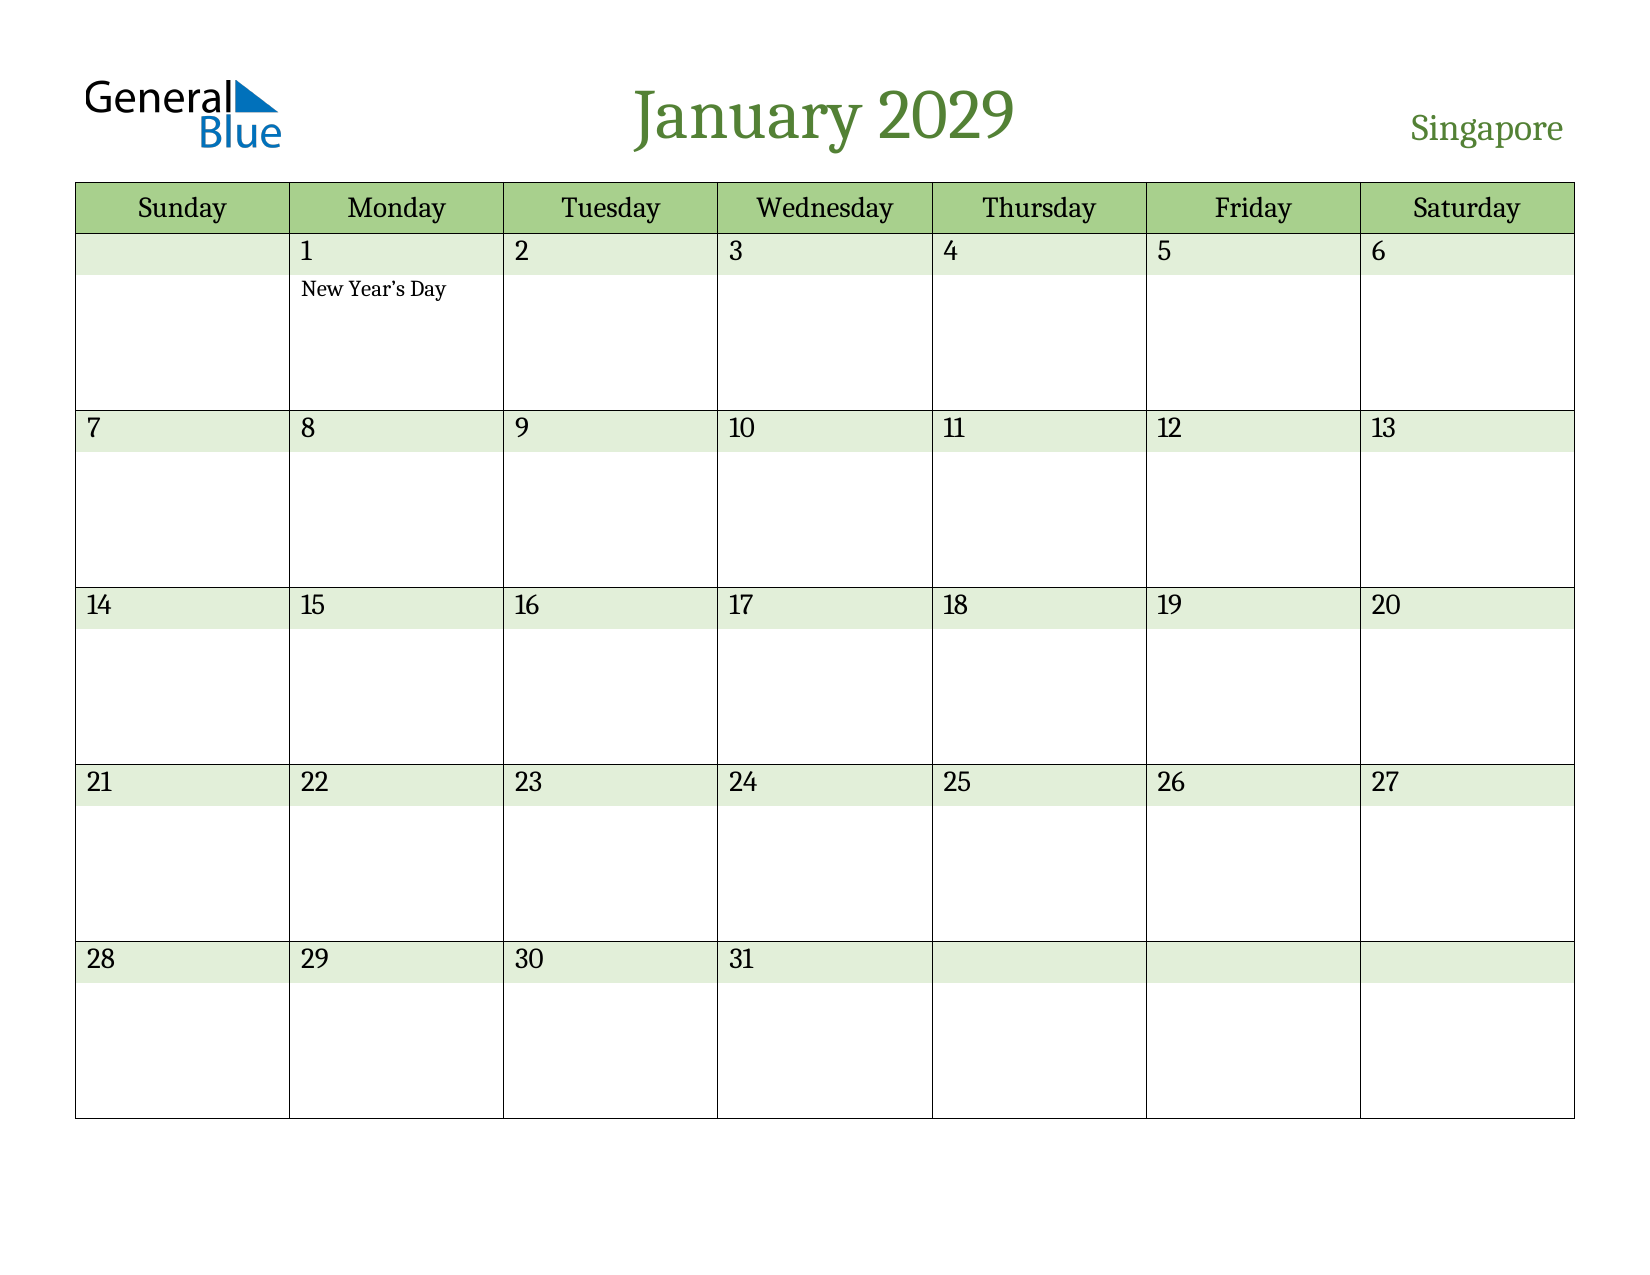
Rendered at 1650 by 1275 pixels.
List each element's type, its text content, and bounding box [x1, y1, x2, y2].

table_cell [76, 452, 289, 587]
table_cell 26 [1147, 765, 1360, 806]
table_cell [1361, 983, 1574, 1118]
table_cell [1361, 275, 1574, 410]
table_cell [1147, 629, 1360, 764]
table_cell 30 [504, 942, 717, 983]
table_header January 2029 [504, 75, 1146, 182]
table_cell 11 [933, 411, 1146, 452]
table_cell 24 [718, 765, 932, 806]
table_cell 29 [290, 942, 503, 983]
table_cell [1361, 806, 1574, 941]
table_cell 28 [76, 942, 289, 983]
table_header [76, 75, 503, 182]
table_cell [76, 806, 289, 941]
table_cell 9 [504, 411, 717, 452]
table_cell 2 [504, 234, 717, 275]
table_cell [933, 452, 1146, 587]
picture [86, 80, 281, 148]
table_cell [718, 275, 932, 410]
table_cell [933, 983, 1146, 1118]
table_cell [76, 629, 289, 764]
table_cell 7 [76, 411, 289, 452]
table_cell Sunday [76, 183, 289, 233]
table_cell 6 [1361, 234, 1574, 275]
table_cell Saturday [1361, 183, 1574, 233]
table_cell [504, 275, 717, 410]
table_cell [1147, 942, 1360, 983]
table_cell [718, 452, 932, 587]
table_cell [718, 806, 932, 941]
table_cell 3 [718, 234, 932, 275]
table_cell [1361, 942, 1574, 983]
table_cell [1147, 806, 1360, 941]
table_cell Monday [290, 183, 503, 233]
table_cell [290, 452, 503, 587]
table_cell 18 [933, 588, 1146, 629]
table_cell 14 [76, 588, 289, 629]
table_cell [1147, 275, 1360, 410]
table_cell [1361, 629, 1574, 764]
table_cell New Year’s Day [290, 275, 503, 410]
table_cell [933, 806, 1146, 941]
table_cell Friday [1147, 183, 1360, 233]
table_cell [933, 942, 1146, 983]
table_cell [933, 629, 1146, 764]
table_cell Wednesday [718, 183, 932, 233]
table_cell [76, 275, 289, 410]
table_cell [1361, 452, 1574, 587]
table_cell Thursday [933, 183, 1146, 233]
table_cell 10 [718, 411, 932, 452]
table_cell 21 [76, 765, 289, 806]
table_cell 19 [1147, 588, 1360, 629]
table_cell [504, 806, 717, 941]
table_cell 4 [933, 234, 1146, 275]
table_cell 8 [290, 411, 503, 452]
table_cell 13 [1361, 411, 1574, 452]
table_cell 17 [718, 588, 932, 629]
table_cell [76, 983, 289, 1118]
table_cell [504, 452, 717, 587]
table_cell 5 [1147, 234, 1360, 275]
table_cell [1147, 983, 1360, 1118]
table_cell [1147, 452, 1360, 587]
table_cell Tuesday [504, 183, 717, 233]
table_cell [290, 629, 503, 764]
table_cell [290, 983, 503, 1118]
table_cell 12 [1147, 411, 1360, 452]
table_cell 20 [1361, 588, 1574, 629]
table_cell 27 [1361, 765, 1574, 806]
table_cell [76, 234, 289, 275]
table_cell 1 [290, 234, 503, 275]
table_cell [504, 629, 717, 764]
table_cell 25 [933, 765, 1146, 806]
table_cell 15 [290, 588, 503, 629]
table_cell 22 [290, 765, 503, 806]
table_cell [933, 275, 1146, 410]
table_cell [504, 983, 717, 1118]
table_cell [290, 806, 503, 941]
table_cell [718, 983, 932, 1118]
table_cell 31 [718, 942, 932, 983]
table_cell 23 [504, 765, 717, 806]
table_cell [718, 629, 932, 764]
table_cell 16 [504, 588, 717, 629]
table_header Singapore [1146, 75, 1574, 182]
